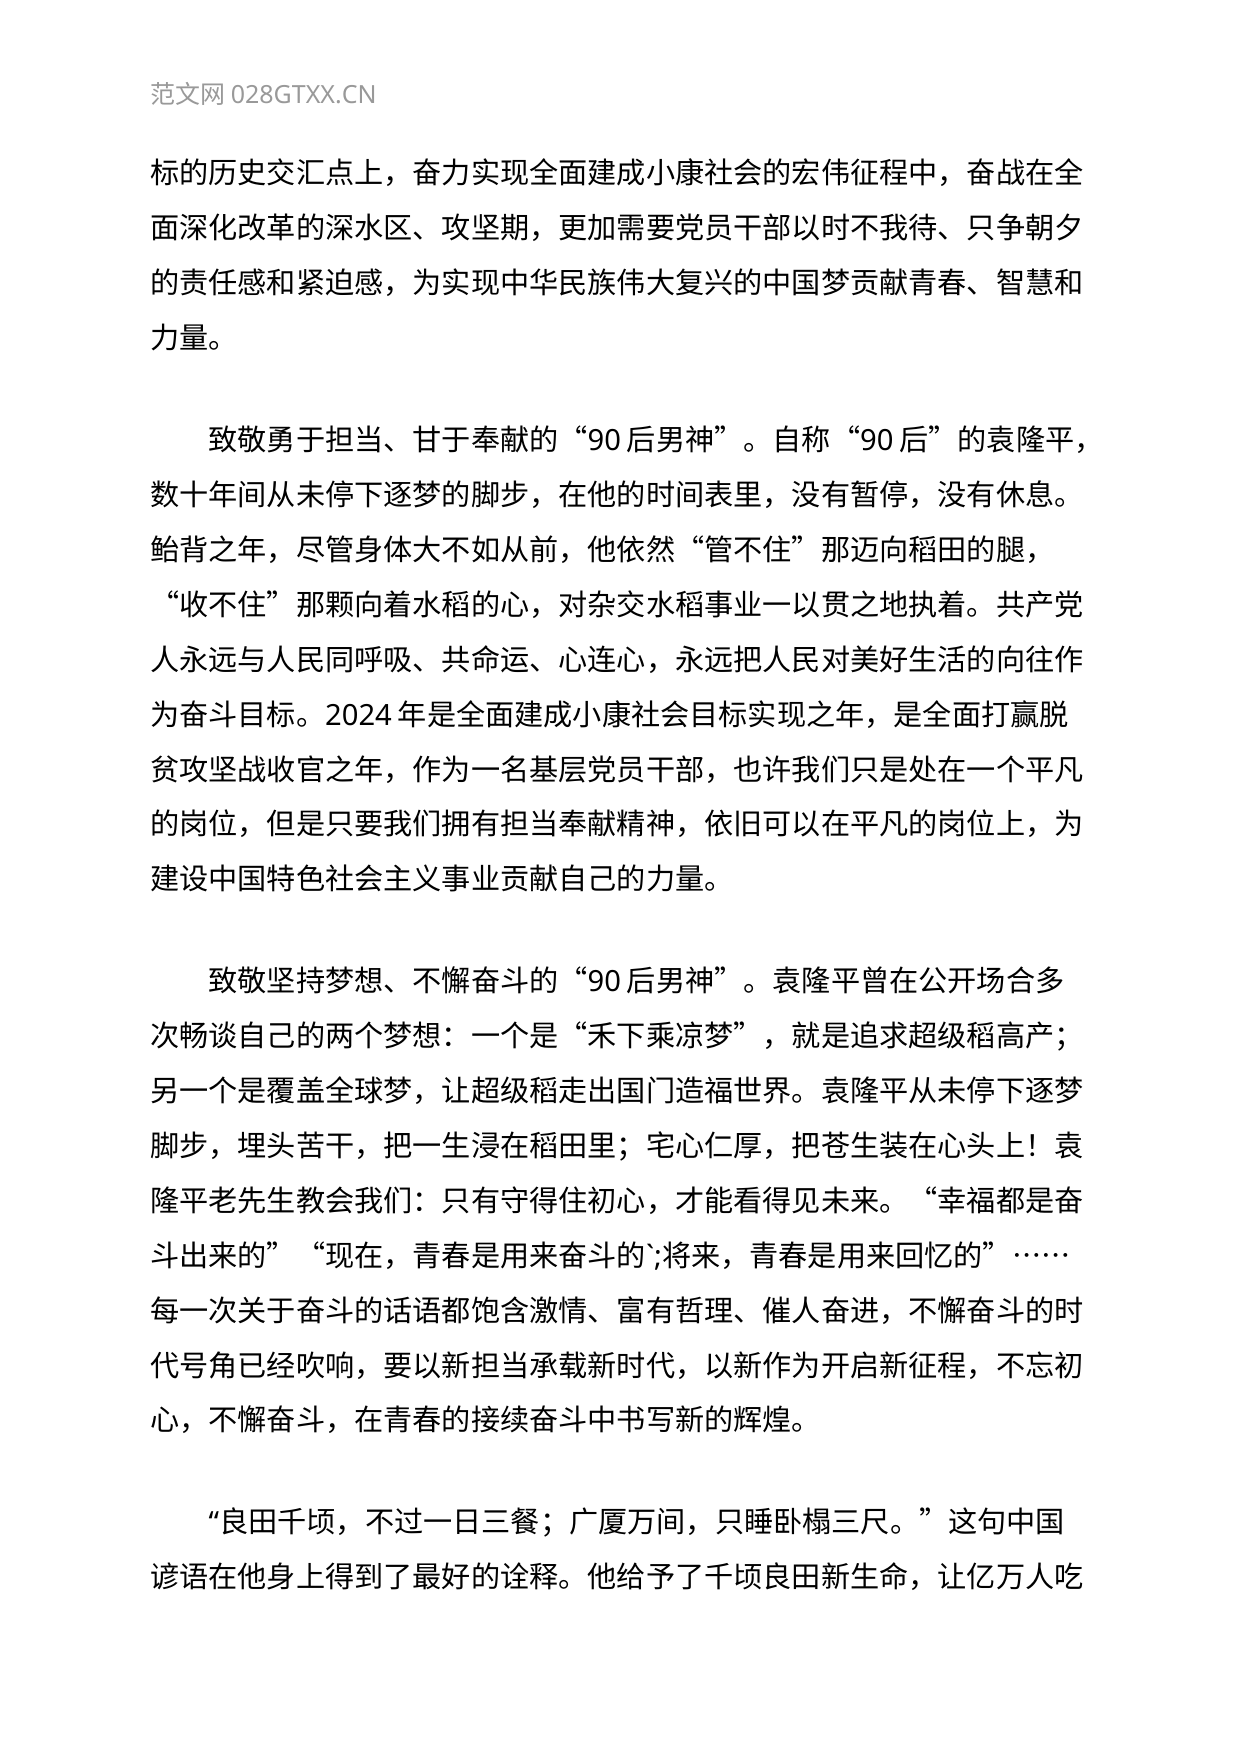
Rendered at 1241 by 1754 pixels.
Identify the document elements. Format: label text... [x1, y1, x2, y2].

text 致敬勇于担当、甘于奉献的“90后男神”。自称“90后”的袁隆平，数十年间从未停下逐梦的脚步，在他的时间表里，没有暂停，没有休息。鲐背之年，尽管身体大不如从前，他依然“管不住”那迈向稻田的腿，“收不住”那颗向着水稻的心，对杂交水稻事业一以贯之地执着。共产党人永远与人民同呼吸、共命运、心连心，永远把人民对美好生活的向往作为奋斗目标。2024年是全面建成小康社会目标实现之年，是全面打赢脱贫攻坚战收官之年，作为一名基层党员干部，也许我们只是处在一个平凡的岗位，但是只要我们拥有担当奉献精神，依旧可以在平凡的岗位上，为建设中国特色社会主义事业贡献自己的力量。 [150, 416, 1090, 898]
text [150, 1499, 1090, 1596]
text 致敬坚持梦想、不懈奋斗的“90后男神”。袁隆平曾在公开场合多次畅谈自己的两个梦想：一个是“禾下乘凉梦”，就是追求超级稻高产；另一个是覆盖全球梦，让超级稻走出国门造福世界。袁隆平从未停下逐梦脚步，埋头苦干，把一生浸在稻田里；宅心仁厚，把苍生装在心头上！袁隆平老先生教会我们：只有守得住初心，才能看得见未来。“幸福都是奋斗出来的”“现在，青春是用来奋斗的`;将来，青春是用来回忆的”……每一次关于奋斗的话语都饱含激情、富有哲理、催人奋进，不懈奋斗的时代号角已经吹响，要以新担当承载新时代，以新作为开启新征程，不忘初心，不懈奋斗，在青春的接续奋斗中书写新的辉煌。 [150, 958, 1090, 1439]
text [150, 150, 1090, 357]
